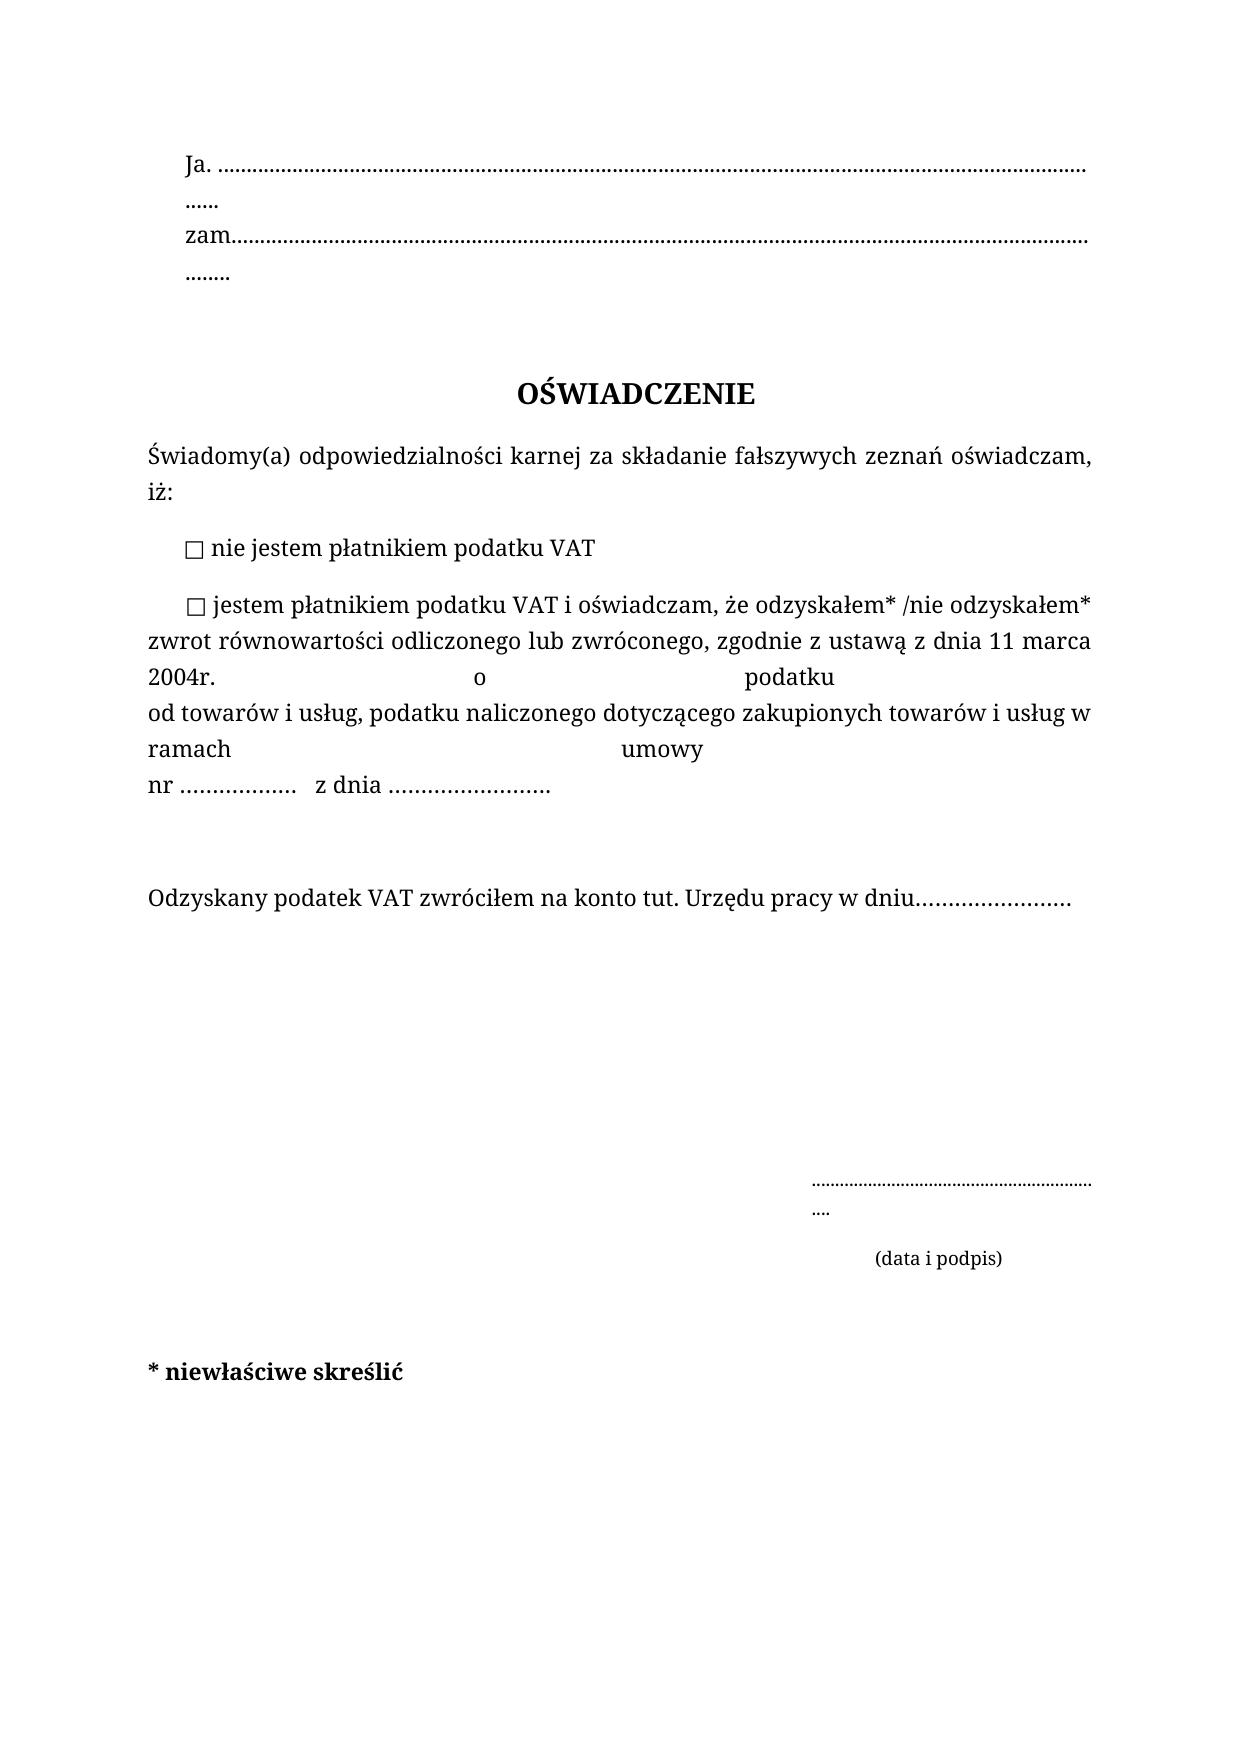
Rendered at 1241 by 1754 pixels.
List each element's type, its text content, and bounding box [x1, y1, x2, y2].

text * niewłaściwe skreślić [148, 1356, 1093, 1387]
text □ nie jestem płatnikiem podatku VAT [148, 532, 1093, 564]
text Ja. .............................................................................................................................................................. zam.............................................................................................................................................................. [185, 148, 1093, 287]
text □ jestem płatnikiem podatku VAT i oświadczam, że odzyskałem* /nie odzyskałem* zwrot równowartości odliczonego lub zwróconego, zgodnie z ustawą z dnia 11 marca 2004r. o podatku od towarów i usług, podatku naliczonego dotyczącego zakupionych towarów i usług w ramach umowy nr ……………… z dnia ……………………. [148, 589, 1093, 800]
text Odzyskany podatek VAT zwróciłem na konto tut. Urzędu pracy w dniu…………………… [148, 882, 1093, 914]
text (data i podpis) [811, 1246, 1093, 1271]
text Świadomy(a) odpowiedzialności karnej za składanie fałszywych zeznań oświadczam, iż: [148, 440, 1093, 507]
text OŚWIADCZENIE [443, 373, 1093, 413]
text ................................................................ [811, 1166, 1093, 1221]
